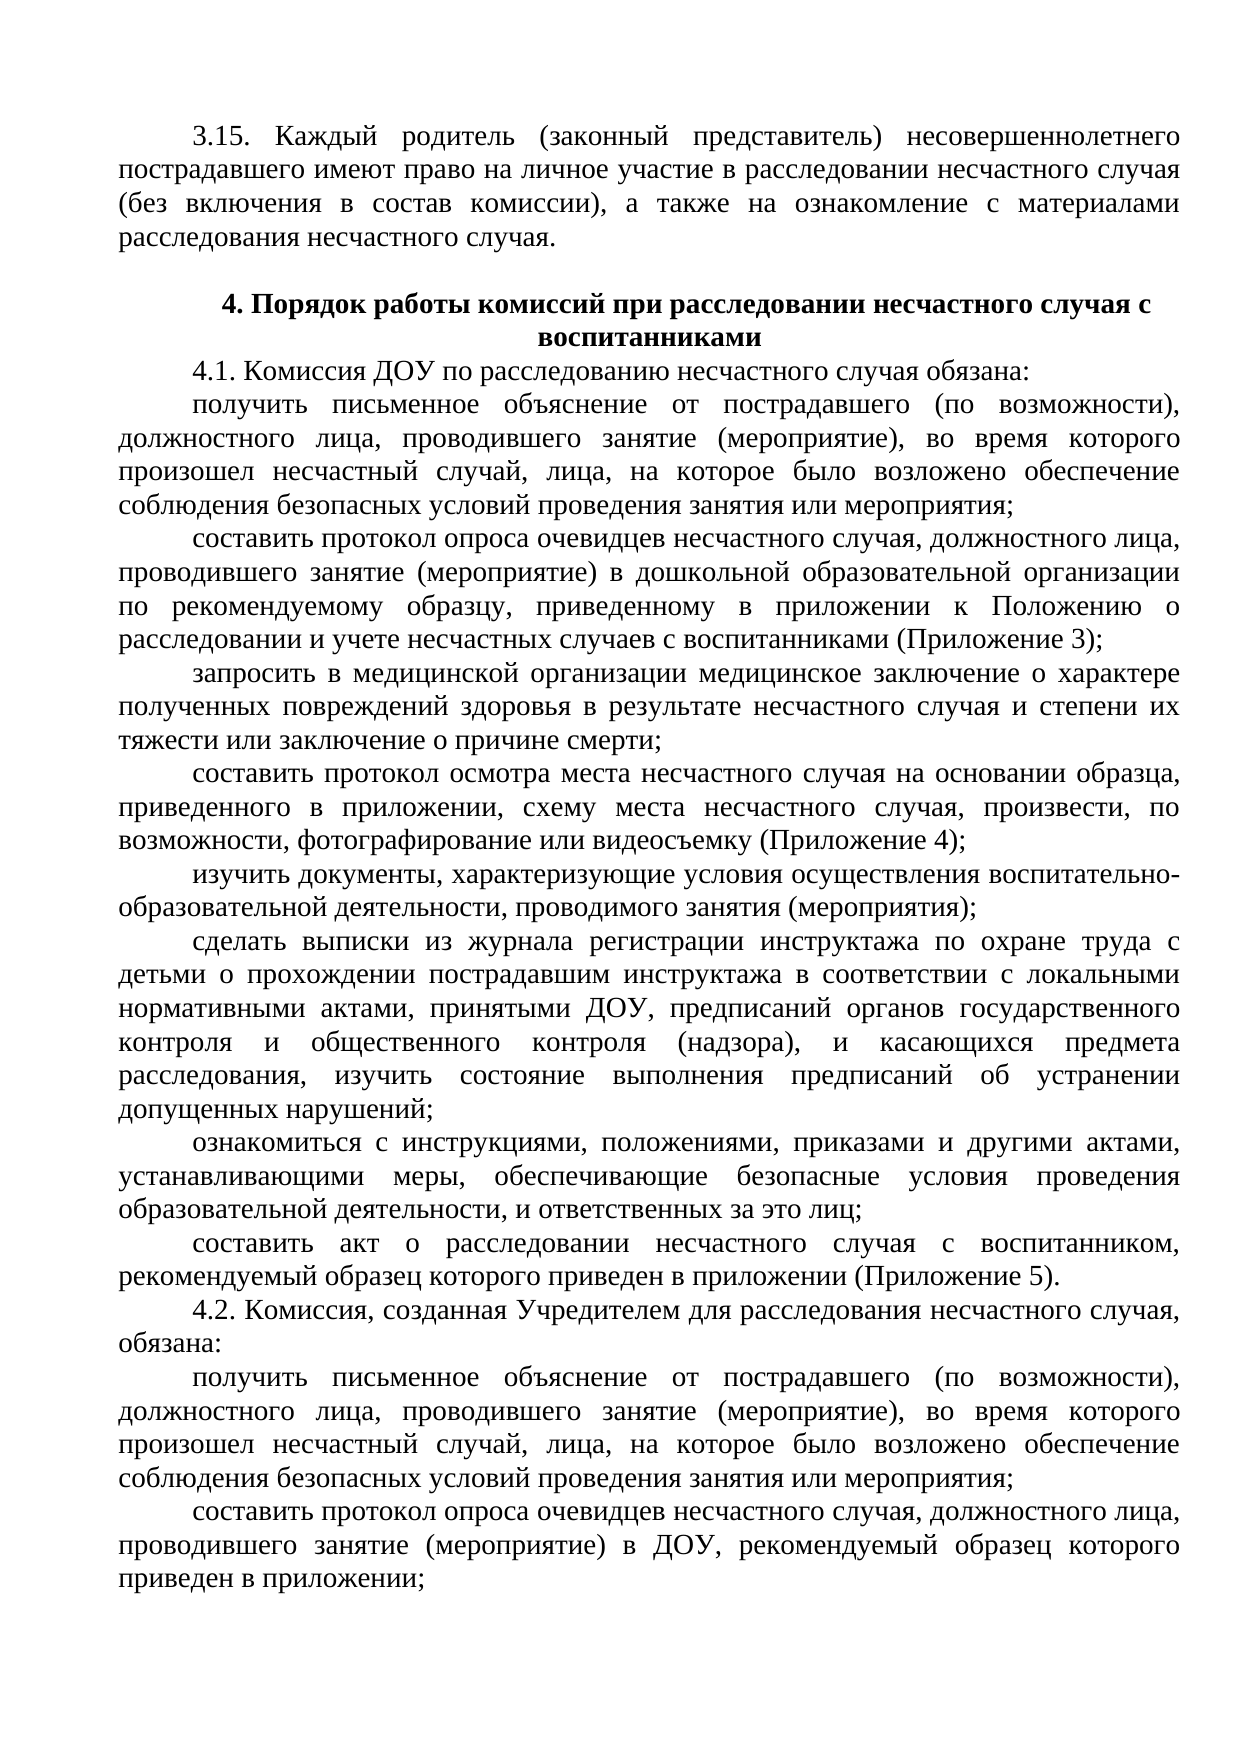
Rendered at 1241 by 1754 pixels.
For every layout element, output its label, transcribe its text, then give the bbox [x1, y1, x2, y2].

text 3.15. Каждый родитель (законный представитель) несовершеннолетнего пострадавшего имеют право на личное участие в расследовании несчастного случая (без включения в состав комиссии), а также на ознакомление с материалами расследования несчастного случая. [118, 118, 1181, 252]
text составить протокол опроса очевидцев несчастного случая, должностного лица, проводившего занятие (мероприятие) в ДОУ, рекомендуемый образец которого приведен в приложении; [118, 1493, 1181, 1594]
text получить письменное объяснение от пострадавшего (по возможности), должностного лица, проводившего занятие (мероприятие), во время которого произошел несчастный случай, лица, на которое было возложено обеспечение соблюдения безопасных условий проведения занятия или мероприятия; [118, 1359, 1181, 1493]
text сделать выписки из журнала регистрации инструктажа по охране труда с детьми о прохождении пострадавшим инструктажа в соответствии с локальными нормативными актами, принятыми ДОУ, предписаний органов государственного контроля и общественного контроля (надзора), и касающихся предмета расследования, изучить состояние выполнения предписаний об устранении допущенных нарушений; [118, 923, 1181, 1124]
text получить письменное объяснение от пострадавшего (по возможности), должностного лица, проводившего занятие (мероприятие), во время которого произошел несчастный случай, лица, на которое было возложено обеспечение соблюдения безопасных условий проведения занятия или мероприятия; [118, 386, 1181, 521]
text запросить в медицинской организации медицинское заключение о характере полученных повреждений здоровья в результате несчастного случая и степени их тяжести или заключение о причине смерти; [118, 655, 1181, 755]
text 4.2. Комиссия, созданная Учредителем для расследования несчастного случая, обязана: [118, 1292, 1181, 1359]
text 4. Порядок работы комиссий при расследовании несчастного случая с воспитанниками [118, 286, 1181, 353]
text 4.1. Комиссия ДОУ по расследованию несчастного случая обязана: [118, 353, 1181, 386]
text составить протокол осмотра места несчастного случая на основании образца, приведенного в приложении, схему места несчастного случая, произвести, по возможности, фотографирование или видеосъемку (Приложение 4); [118, 755, 1181, 856]
text ознакомиться с инструкциями, положениями, приказами и другими актами, устанавливающими меры, обеспечивающие безопасные условия проведения образовательной деятельности, и ответственных за это лиц; [118, 1124, 1181, 1225]
text изучить документы, характеризующие условия осуществления воспитательно-образовательной деятельности, проводимого занятия (мероприятия); [118, 856, 1181, 923]
text составить протокол опроса очевидцев несчастного случая, должностного лица, проводившего занятие (мероприятие) в дошкольной образовательной организации по рекомендуемому образцу, приведенному в приложении к Положению о расследовании и учете несчастных случаев с воспитанниками (Приложение 3); [118, 521, 1181, 655]
text составить акт о расследовании несчастного случая с воспитанником, рекомендуемый образец которого приведен в приложении (Приложение 5). [118, 1225, 1181, 1292]
